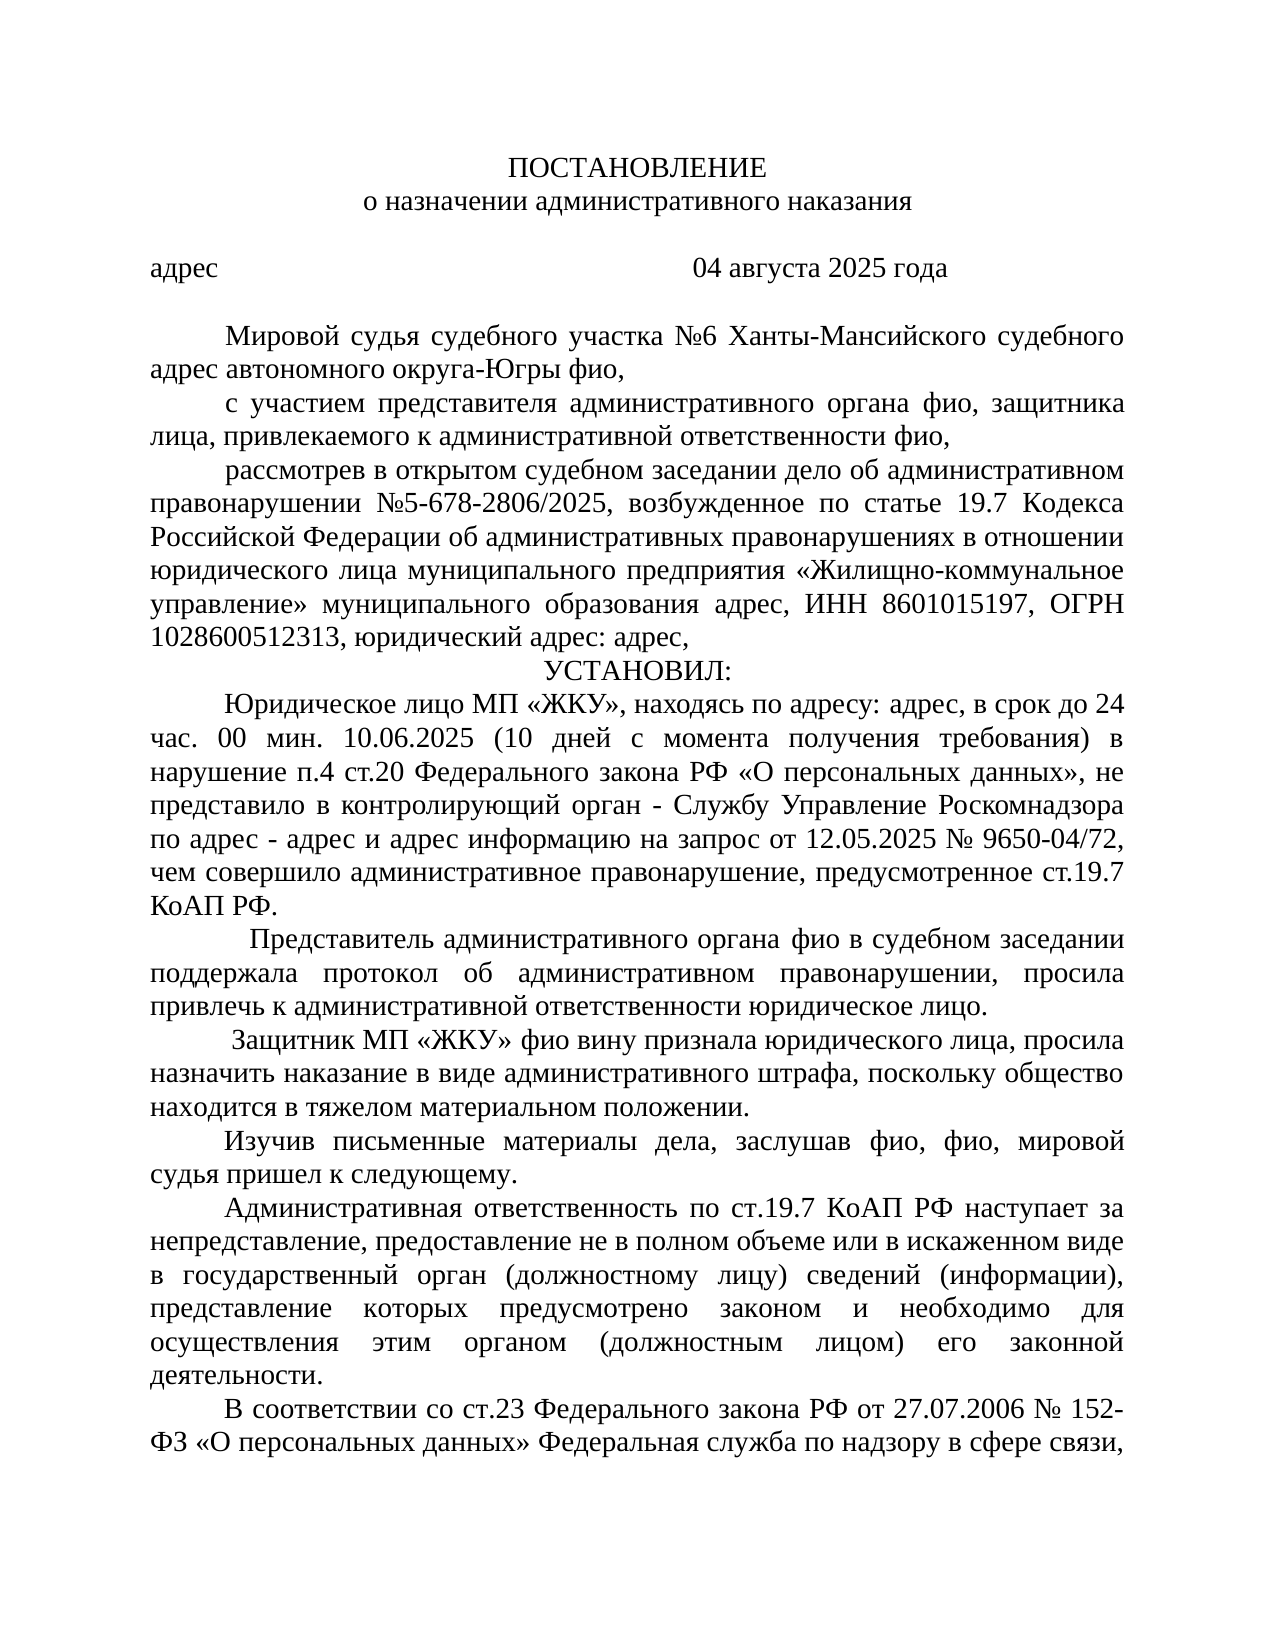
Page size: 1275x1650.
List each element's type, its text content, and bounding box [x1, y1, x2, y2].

text Административная ответственность по ст.19.7 КоАП РФ наступает за непредставление, предоставление не в полном объеме или в искаженном виде в государственный орган (должностному лицу) сведений (информации), представление которых предусмотрено законом и необходимо для осуществления этим органом (должностным лицом) его законной деятельности. [150, 1190, 1125, 1391]
text УСТАНОВИЛ: [150, 653, 1125, 687]
text ПОСТАНОВЛЕНИЕ [150, 150, 1125, 183]
subtitle Юридическое лицо МП «ЖКУ», находясь по адресу: адрес, в срок до 24 час. 00 мин. 10.06.2025 (10 дней с момента получения требования) в нарушение п.4 ст.20 Федерального закона РФ «О персональных данных», не представило в контролирующий орган - Службу Управление Роскомнадзора по адрес - адрес и адрес информацию на запрос от 12.05.2025 № 9650-04/72, чем совершило административное правонарушение, предусмотренное ст.19.7 КоАП РФ. [150, 687, 1125, 921]
text Представитель административного органа фио в судебном заседании поддержала протокол об административном правонарушении, просила привлечь к административной ответственности юридическое лицо. [150, 921, 1125, 1022]
text о назначении административного наказания [150, 183, 1125, 217]
text Защитник МП «ЖКУ» фио вину признала юридического лица, просила назначить наказание в виде административного штрафа, поскольку общество находится в тяжелом материальном положении. [150, 1022, 1125, 1123]
text адрес 04 августа 2025 года [150, 251, 1125, 284]
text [150, 1391, 1125, 1458]
text Мировой судья судебного участка №6 Ханты-Мансийского судебного адрес автономного округа-Югры фио, [150, 318, 1125, 385]
text Изучив письменные материалы дела, заслушав фио, фио, мировой судья пришел к следующему. [150, 1123, 1125, 1190]
text рассмотрев в открытом судебном заседании дело об административном правонарушении №5-678-2806/2025, возбужденное по статье 19.7 Кодекса Российской Федерации об административных правонарушениях в отношении юридического лица муниципального предприятия «Жилищно-коммунальное управление» муниципального образования адрес, ИНН 8601015197, ОГРН 1028600512313, юридический адрес: адрес, [150, 452, 1125, 653]
text с участием представителя административного органа фио, защитника лица, привлекаемого к административной ответственности фио, [150, 385, 1125, 452]
